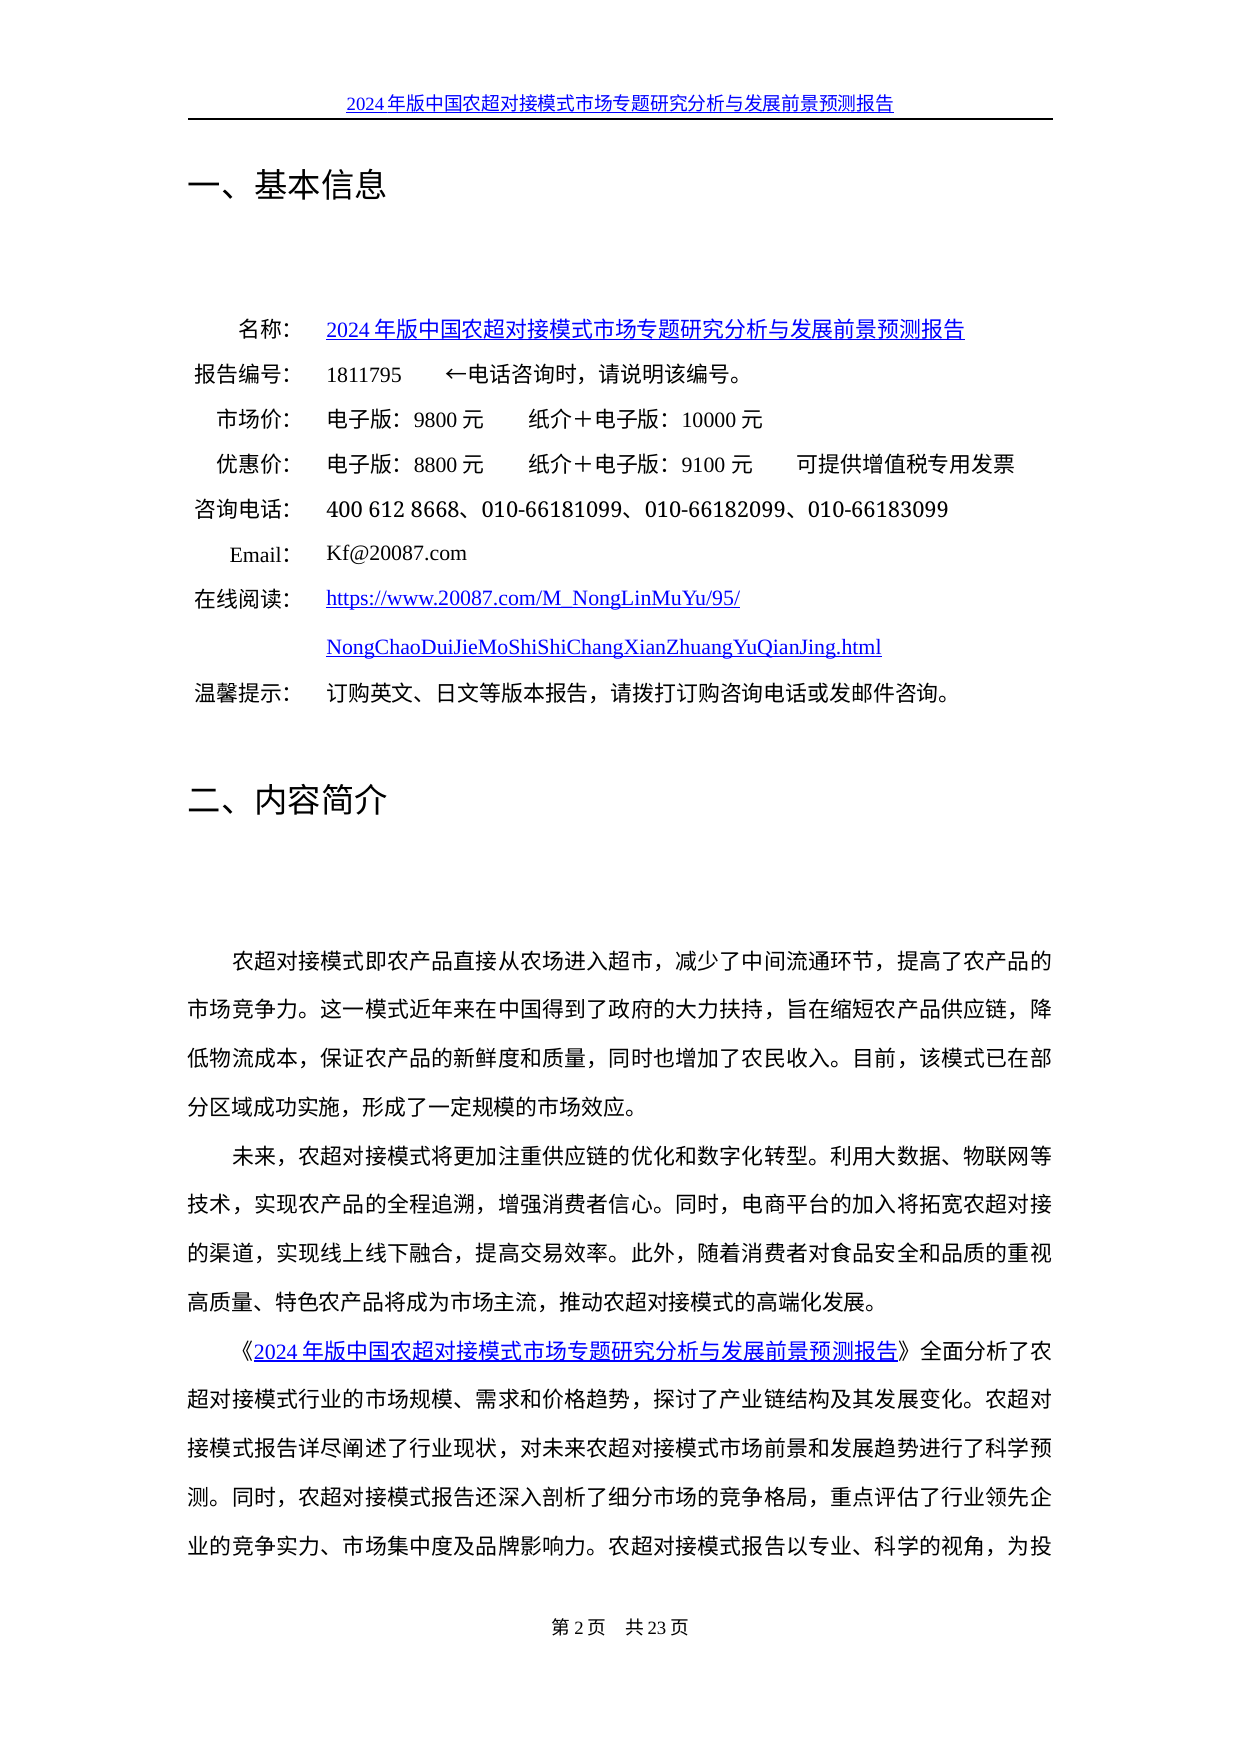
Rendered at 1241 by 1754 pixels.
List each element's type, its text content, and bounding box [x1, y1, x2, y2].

table_header 名称： [167, 312, 315, 357]
table_cell 订购英文、日文等版本报告，请拨打订购咨询电话或发邮件咨询。 [315, 675, 1073, 720]
title 一、基本信息 [187, 150, 1053, 215]
table_cell [315, 582, 1073, 675]
table_cell Email： [167, 537, 315, 582]
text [187, 943, 1053, 1561]
table_header 2024年版中国农超对接模式市场专题研究分析与发展前景预测报告 [315, 312, 1073, 357]
table_cell 报告编号： [167, 357, 315, 402]
table_cell 咨询电话： [167, 492, 315, 537]
title 二、内容简介 [187, 766, 1053, 831]
table_cell 电子版：9800 元 纸介＋电子版：10000 元 [315, 402, 1073, 447]
table_cell 温馨提示： [167, 675, 315, 720]
table_cell 优惠价： [167, 447, 315, 492]
table_cell 1811795 ←电话咨询时，请说明该编号。 [315, 357, 1073, 402]
table_cell 市场价： [167, 402, 315, 447]
table_cell 电子版：8800 元 纸介＋电子版：9100 元 可提供增值税专用发票 [315, 447, 1073, 492]
table_cell 在线阅读： [167, 582, 315, 675]
table_cell Kf@20087.com [315, 537, 1073, 582]
table_cell 400 612 8668、010-66181099、010-66182099、010-66183099 [315, 492, 1073, 537]
